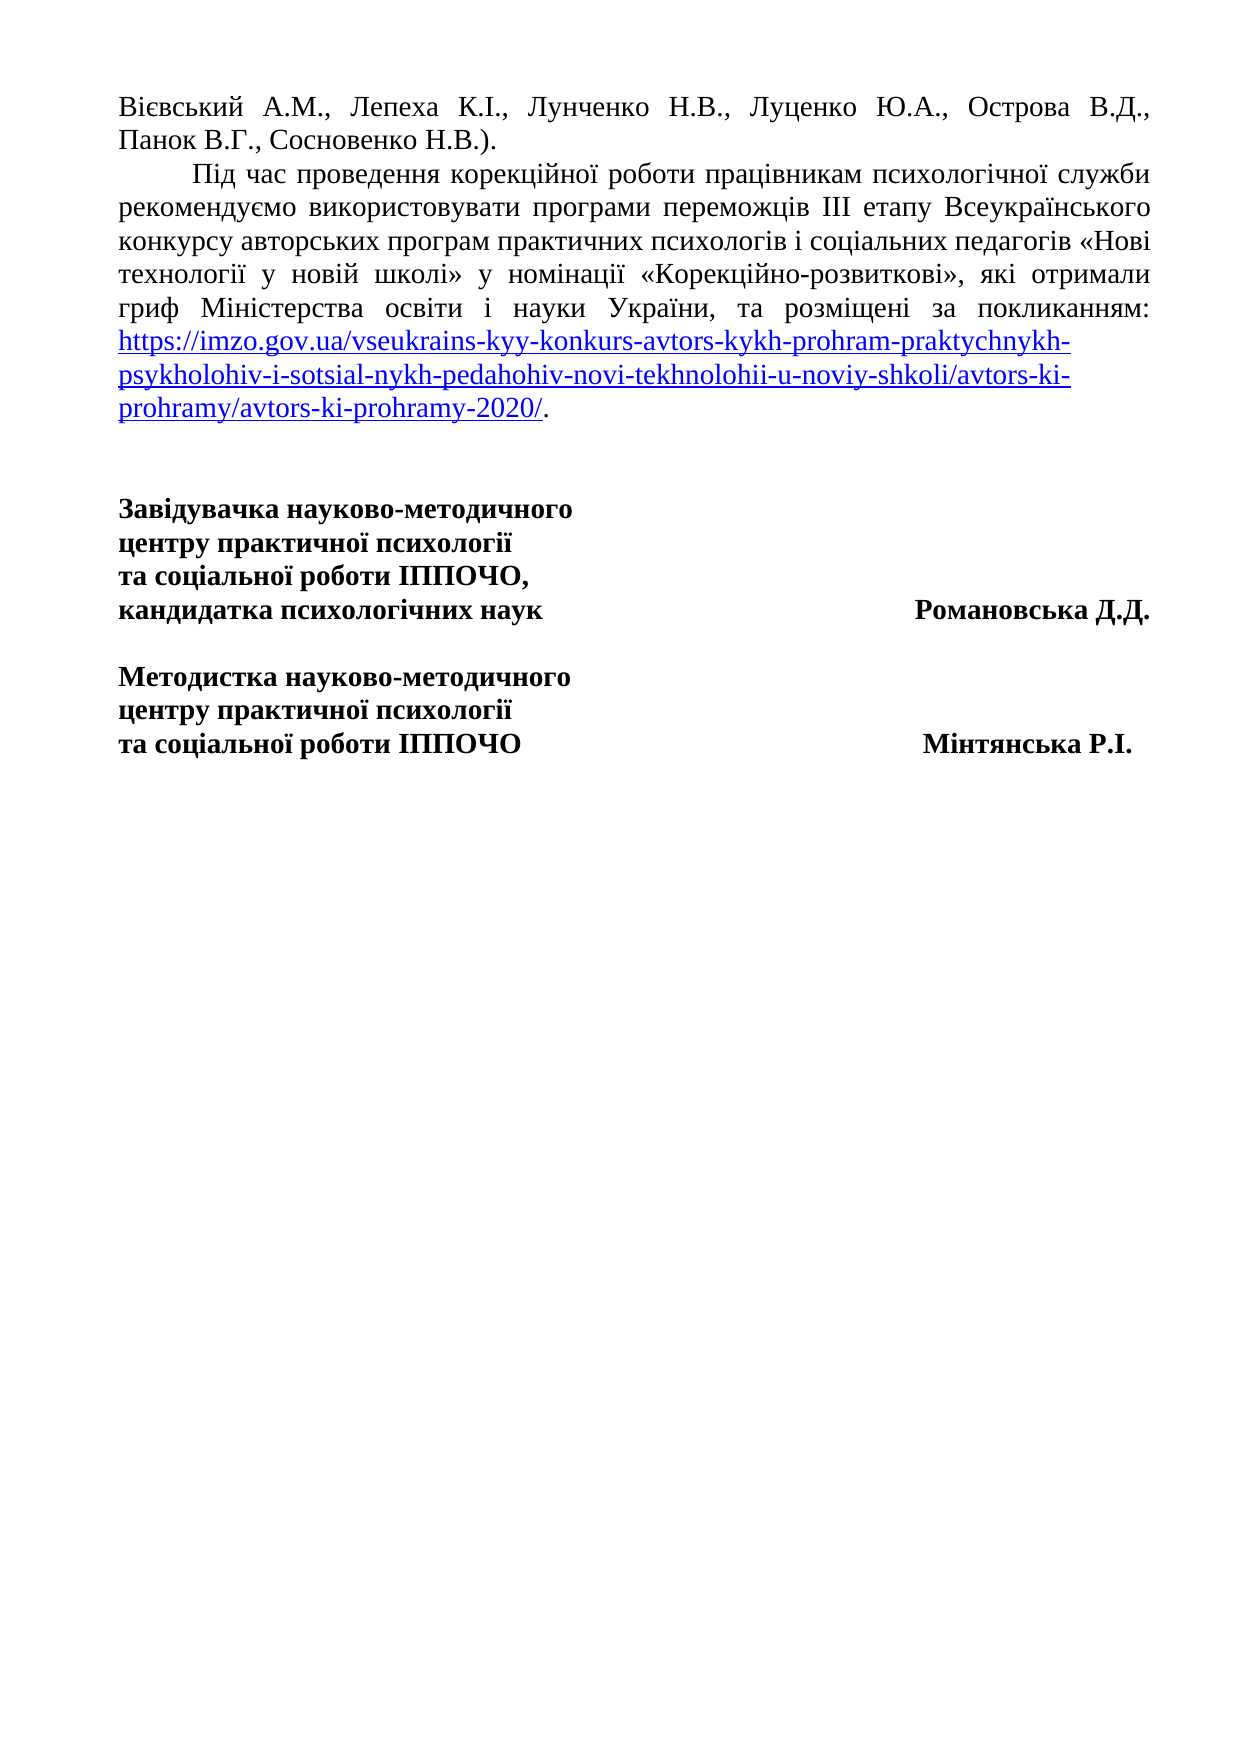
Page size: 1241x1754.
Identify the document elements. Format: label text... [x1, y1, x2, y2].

text центру практичної психології [118, 692, 1152, 726]
text Методистка науково-методичного [118, 659, 1152, 692]
text центру практичної психології [118, 525, 1152, 558]
text та соціальної роботи ІППОЧО Мінтянська Р.І. [118, 726, 1152, 759]
text та соціальної роботи ІППОЧО, [118, 558, 1152, 592]
text кандидатка психологічних наук Романовська Д.Д. [118, 592, 1152, 625]
text Під час проведення корекційної роботи працівникам психологічної служби рекомендуємо використовувати програми переможців ІІІ етапу Всеукраїнського конкурсу авторських програм практичних психологів і соціальних педагогів «Нові технології у новій школі» у номінації «Корекційно-розвиткові», які отримали гриф Міністерства освіти і науки України, та розміщені за покликанням: https://imzo.gov.ua/vseukrains-kyy-konkurs-avtors-kykh-prohram-praktychnykh-psykholohiv-i-sotsial-nykh-pedahohiv-novi-tekhnolohii-u-noviy-shkoli/avtors-ki-prohramy/avtors-ki-prohramy-2020/. [118, 156, 1152, 424]
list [118, 89, 1152, 156]
text Завідувачка науково-методичного [118, 491, 1152, 525]
